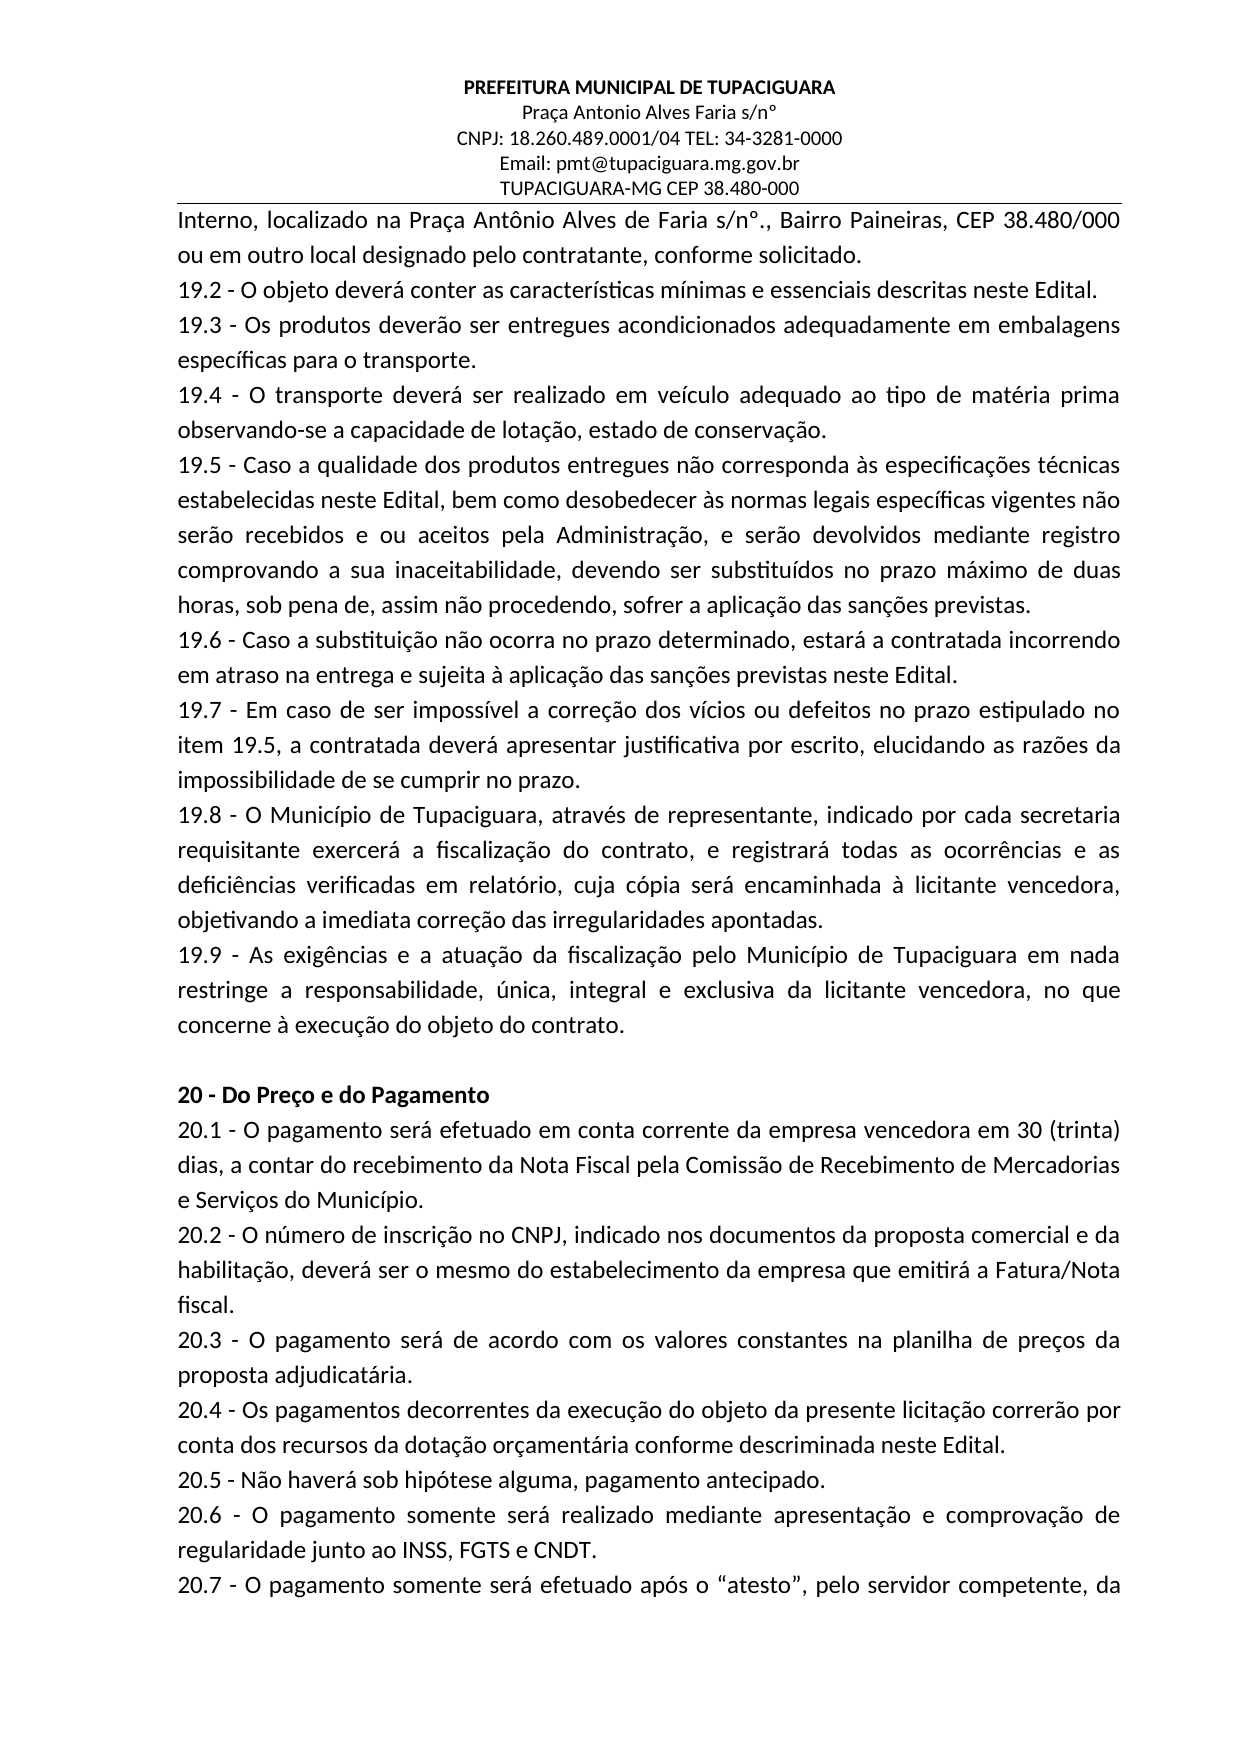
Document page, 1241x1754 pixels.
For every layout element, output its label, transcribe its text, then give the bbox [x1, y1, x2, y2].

text 20.6 - O pagamento somente será realizado mediante apresentação e comprovação de regularidade junto ao INSS, FGTS e CNDT. [177, 1499, 1122, 1564]
text 20.3 - O pagamento será de acordo com os valores constantes na planilha de preços da proposta adjudicatária. [177, 1324, 1122, 1389]
text 19.9 - As exigências e a atuação da fiscalização pelo Município de Tupaciguara em nada restringe a responsabilidade, única, integral e exclusiva da licitante vencedora, no que concerne à execução do objeto do contrato. [177, 939, 1122, 1039]
text 19.2 - O objeto deverá conter as características mínimas e essenciais descritas neste Edital. [177, 274, 1122, 304]
text 20.2 - O número de inscrição no CNPJ, indicado nos documentos da proposta comercial e da habilitação, deverá ser o mesmo do estabelecimento da empresa que emitirá a Fatura/Nota fiscal. [177, 1219, 1122, 1319]
text 20.5 - Não haverá sob hipótese alguma, pagamento antecipado. [177, 1464, 1122, 1494]
text 19.7 - Em caso de ser impossível a correção dos vícios ou defeitos no prazo estipulado no item 19.5, a contratada deverá apresentar justificativa por escrito, elucidando as razões da impossibilidade de se cumprir no prazo. [177, 694, 1122, 794]
text 19.6 - Caso a substituição não ocorra no prazo determinado, estará a contratada incorrendo em atraso na entrega e sujeita à aplicação das sanções previstas neste Edital. [177, 624, 1122, 689]
text 19.3 - Os produtos deverão ser entregues acondicionados adequadamente em embalagens específicas para o transporte. [177, 309, 1122, 374]
text 20.4 - Os pagamentos decorrentes da execução do objeto da presente licitação correrão por conta dos recursos da dotação orçamentária conforme descriminada neste Edital. [177, 1394, 1122, 1459]
text 19.5 - Caso a qualidade dos produtos entregues não corresponda às especificações técnicas estabelecidas neste Edital, bem como desobedecer às normas legais específicas vigentes não serão recebidos e ou aceitos pela Administração, e serão devolvidos mediante registro comprovando a sua inaceitabilidade, devendo ser substituídos no prazo máximo de duas horas, sob pena de, assim não procedendo, sofrer a aplicação das sanções previstas. [177, 449, 1122, 619]
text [177, 1569, 1122, 1599]
text 20 - Do Preço e do Pagamento [177, 1079, 1122, 1109]
text 20.1 - O pagamento será efetuado em conta corrente da empresa vencedora em 30 (trinta) dias, a contar do recebimento da Nota Fiscal pela Comissão de Recebimento de Mercadorias e Serviços do Município. [177, 1114, 1122, 1214]
text 19.4 - O transporte deverá ser realizado em veículo adequado ao tipo de matéria prima observando-se a capacidade de lotação, estado de conservação. [177, 379, 1122, 444]
text 19.8 - O Município de Tupaciguara, através de representante, indicado por cada secretaria requisitante exercerá a fiscalização do contrato, e registrará todas as ocorrências e as deficiências verificadas em relatório, cuja cópia será encaminhada à licitante vencedora, objetivando a imediata correção das irregularidades apontadas. [177, 799, 1122, 934]
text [177, 204, 1122, 269]
